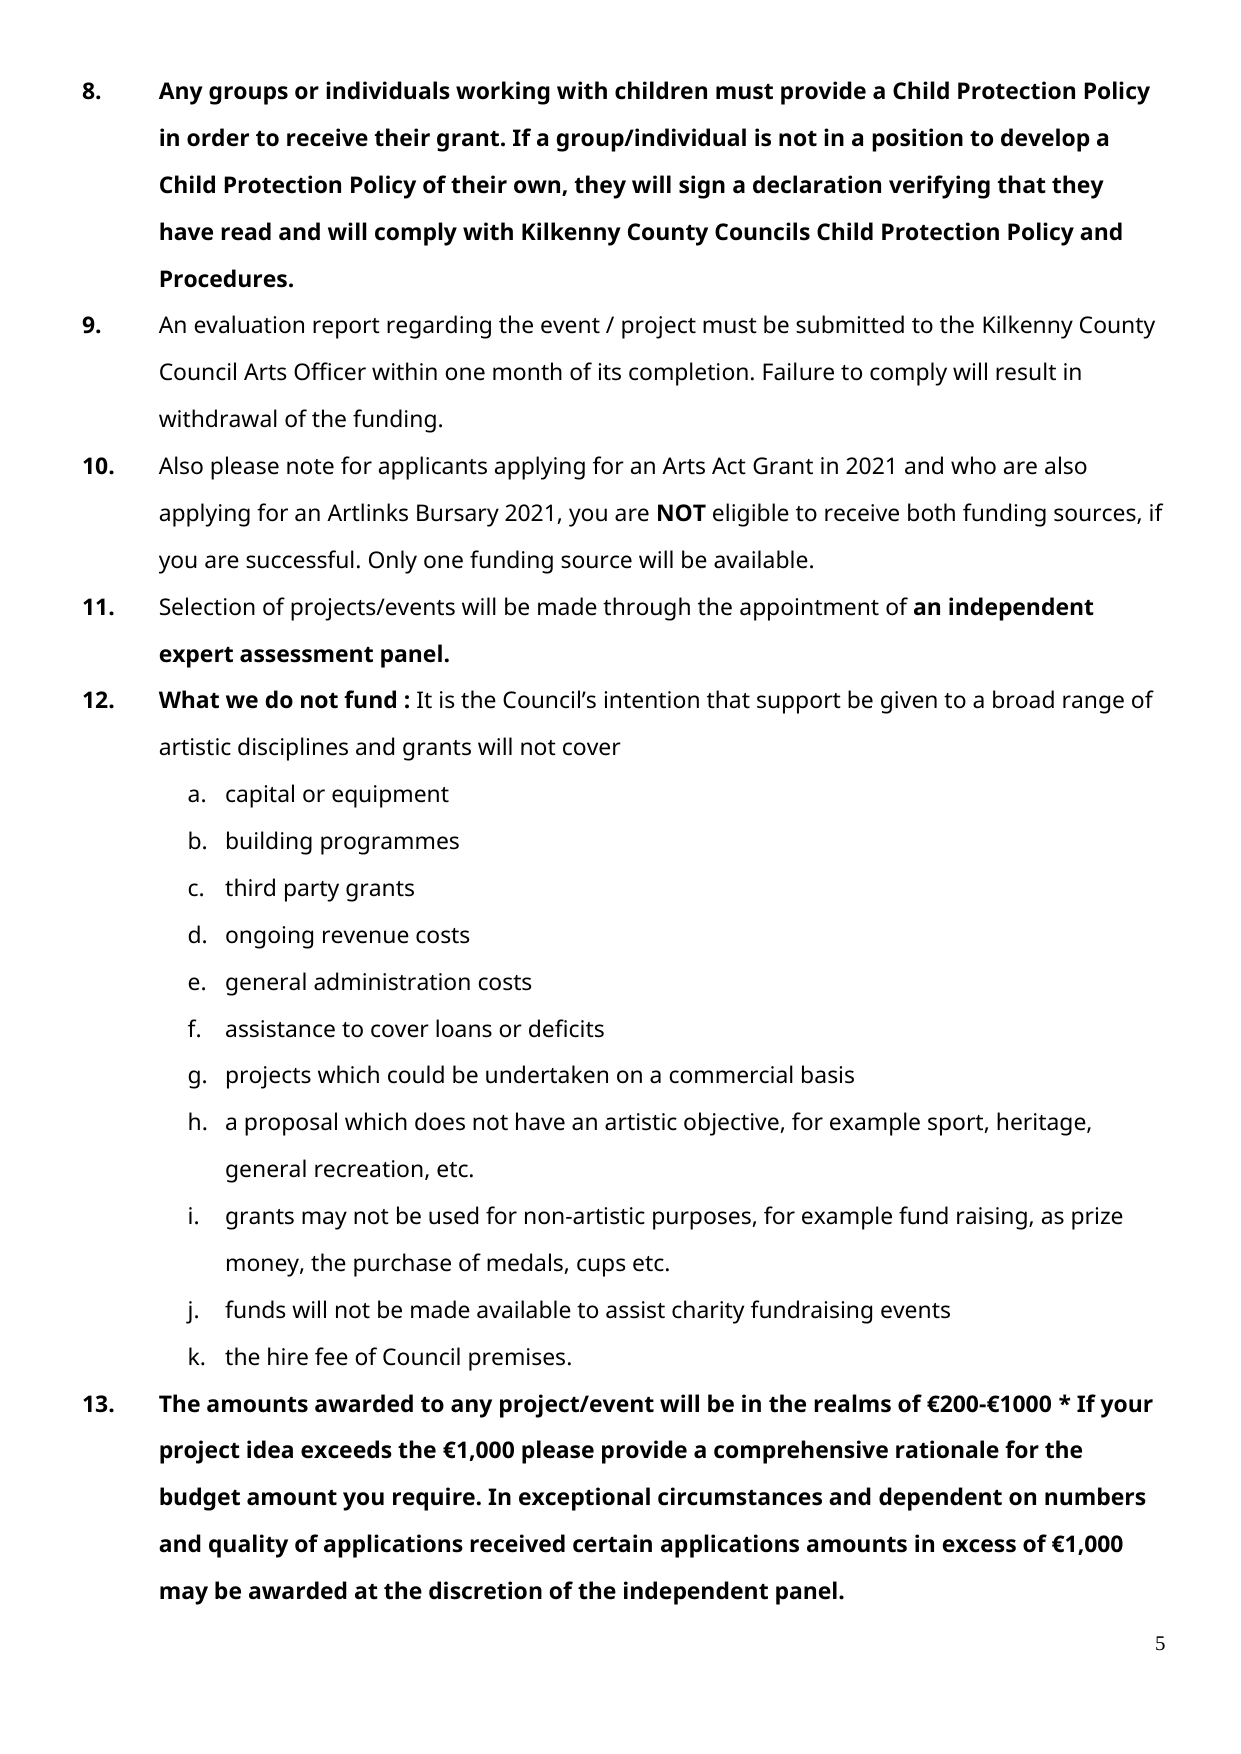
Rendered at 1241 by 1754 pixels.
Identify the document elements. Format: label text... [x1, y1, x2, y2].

list building programmes [187, 825, 1165, 856]
list funds will not be made available to assist charity fundraising events [187, 1294, 1165, 1325]
list the hire fee of Council premises. [187, 1341, 1165, 1372]
list assistance to cover loans or deficits [187, 1012, 1165, 1044]
list capital or equipment [187, 778, 1165, 809]
list Also please note for applicants applying for an Arts Act Grant in 2021 and who are also applying for an Artlinks Bursary 2021, you are NOT eligible to receive both funding sources, if you are successful. Only one funding source will be available. [82, 450, 1165, 575]
list a proposal which does not have an artistic objective, for example sport, heritage, general recreation, etc. [187, 1106, 1165, 1184]
list ongoing revenue costs [187, 919, 1165, 950]
list The amounts awarded to any project/event will be in the realms of €200-€1000 * If your project idea exceeds the €1,000 please provide a comprehensive rationale for the budget amount you require. In exceptional circumstances and dependent on numbers and quality of applications received certain applications amounts in excess of €1,000 may be awarded at the discretion of the independent panel. [82, 1387, 1165, 1606]
list Any groups or individuals working with children must provide a Child Protection Policy in order to receive their grant. If a group/individual is not in a position to develop a Child Protection Policy of their own, they will sign a declaration verifying that they have read and will comply with Kilkenny County Councils Child Protection Policy and Procedures. [82, 75, 1165, 294]
list third party grants [187, 872, 1165, 903]
list projects which could be undertaken on a commercial basis [187, 1059, 1165, 1091]
list general administration costs [187, 966, 1165, 997]
list An evaluation report regarding the event / project must be submitted to the Kilkenny County Council Arts Officer within one month of its completion. Failure to comply will result in withdrawal of the funding. [82, 309, 1165, 434]
list Selection of projects/events will be made through the appointment of an independent expert assessment panel. [82, 591, 1165, 669]
list grants may not be used for non-artistic purposes, for example fund raising, as prize money, the purchase of medals, cups etc. [187, 1200, 1165, 1278]
list What we do not fund : It is the Council’s intention that support be given to a broad range of artistic disciplines and grants will not cover [82, 684, 1165, 762]
